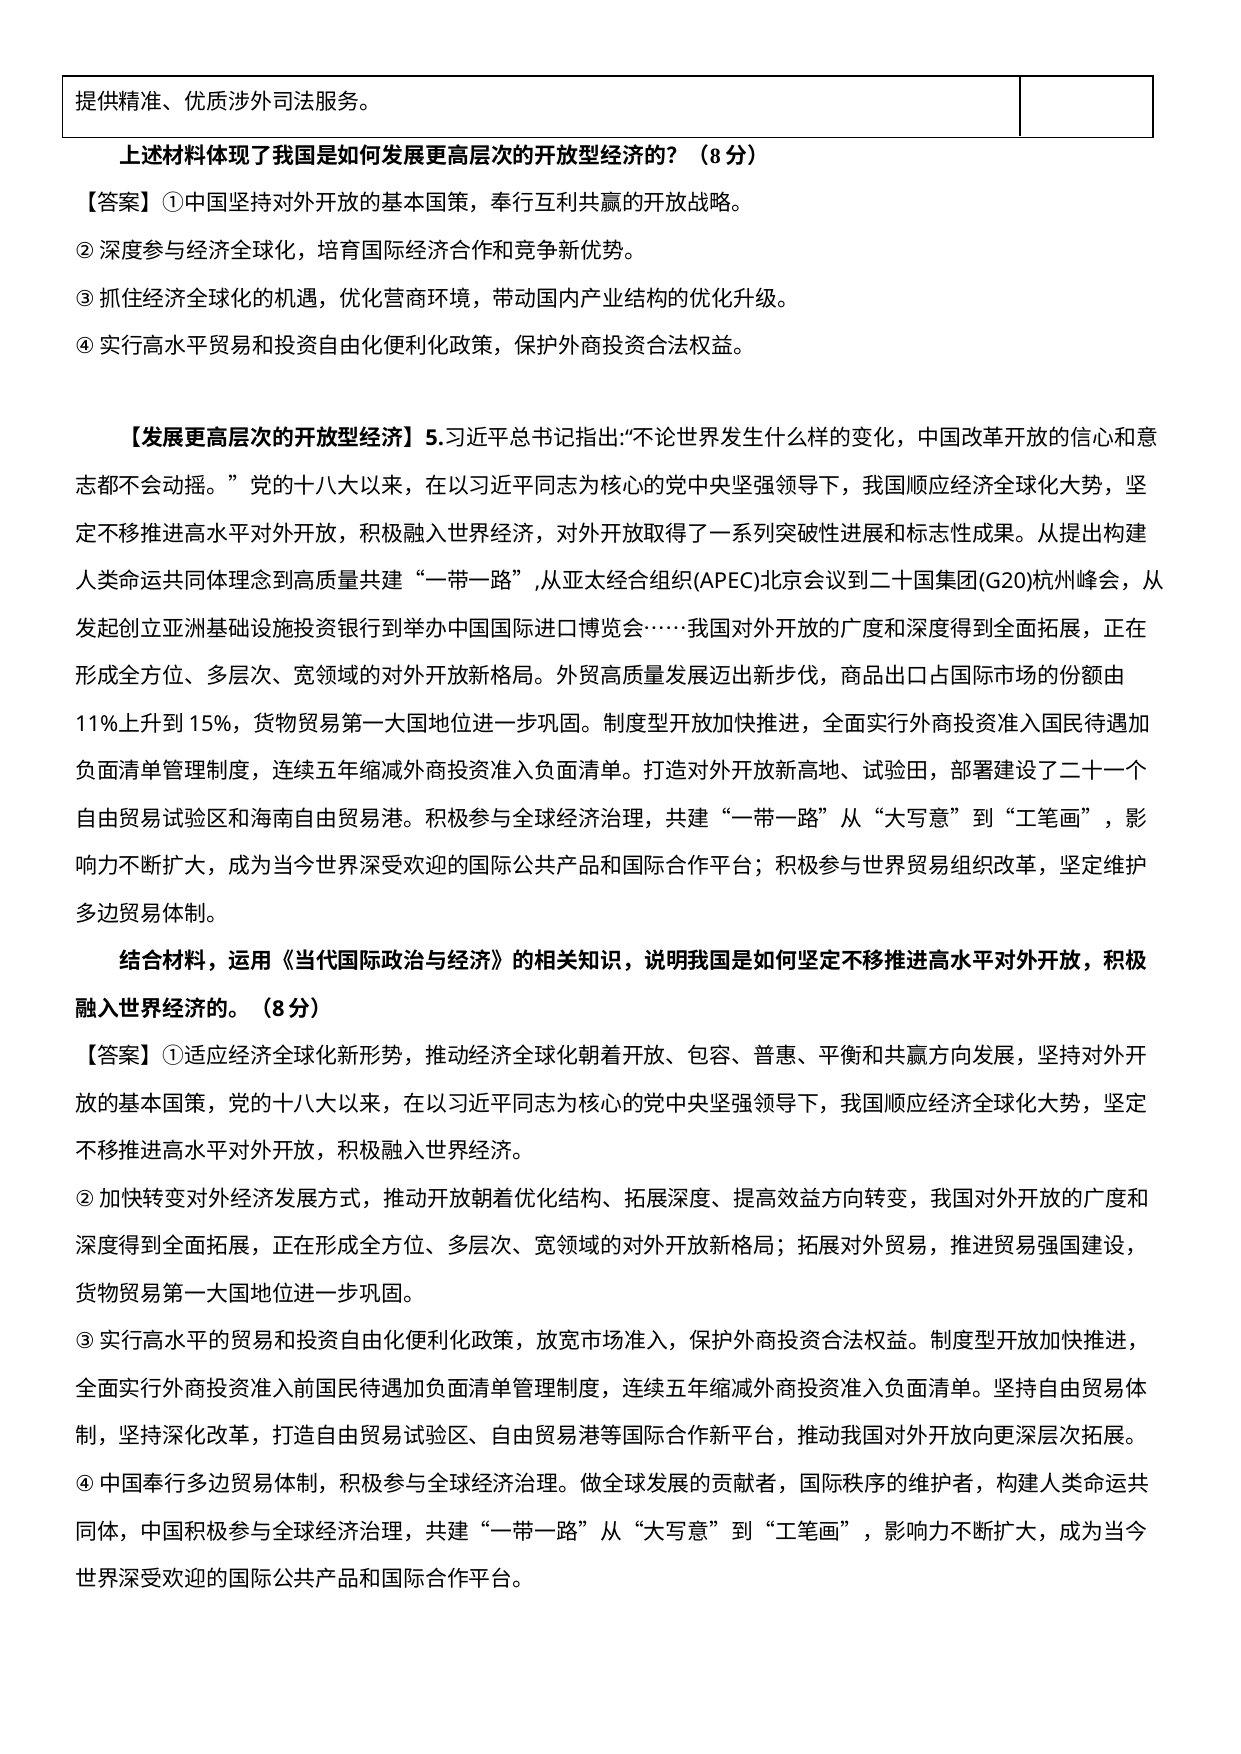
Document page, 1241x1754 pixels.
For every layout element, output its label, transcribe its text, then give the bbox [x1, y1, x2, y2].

text 上述材料体现了我国是如何发展更高层次的开放型经济的？（8分） [75, 138, 1165, 169]
text ④中国奉行多边贸易体制，积极参与全球经济治理。做全球发展的贡献者，国际秩序的维护者，构建人类命运共同体，中国积极参与全球经济治理，共建“一带一路”从“大写意”到“工笔画”，影响力不断扩大，成为当今世界深受欢迎的国际公共产品和国际合作平台。 [75, 1466, 1165, 1593]
text 结合材料，运用《当代国际政治与经济》的相关知识，说明我国是如何坚定不移推进高水平对外开放，积极融入世界经济的。（8分） [75, 943, 1165, 1022]
text ③抓住经济全球化的机遇，优化营商环境，带动国内产业结构的优化升级。 [75, 281, 1165, 312]
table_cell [63, 77, 1019, 136]
text 【发展更高层次的开放型经济】5.习近平总书记指出:“不论世界发生什么样的变化，中国改革开放的信心和意志都不会动摇。”党的十八大以来，在以习近平同志为核心的党中央坚强领导下，我国顺应经济全球化大势，坚定不移推进高水平对外开放，积极融入世界经济，对外开放取得了一系列突破性进展和标志性成果。从提出构建人类命运共同体理念到高质量共建“一带一路”,从亚太经合组织(APEC)北京会议到二十国集团(G20)杭州峰会，从发起创立亚洲基础设施投资银行到举办中国国际进口博览会……我国对外开放的广度和深度得到全面拓展，正在形成全方位、多层次、宽领域的对外开放新格局。外贸高质量发展迈出新步伐，商品出口占国际市场的份额由11%上升到15%，货物贸易第一大国地位进一步巩固。制度型开放加快推进，全面实行外商投资准入国民待遇加负面清单管理制度，连续五年缩减外商投资准入负面清单。打造对外开放新高地、试验田，部署建设了二十一个自由贸易试验区和海南自由贸易港。积极参与全球经济治理，共建“一带一路”从“大写意”到“工笔画”，影响力不断扩大，成为当今世界深受欢迎的国际公共产品和国际合作平台；积极参与世界贸易组织改革，坚定维护多边贸易体制。 [75, 420, 1165, 927]
text ④实行高水平贸易和投资自由化便利化政策，保护外商投资合法权益。 [75, 328, 1165, 360]
text 【答案】①适应经济全球化新形势，推动经济全球化朝着开放、包容、普惠、平衡和共赢方向发展，坚持对外开放的基本国策，党的十八大以来，在以习近平同志为核心的党中央坚强领导下，我国顺应经济全球化大势，坚定不移推进高水平对外开放，积极融入世界经济。 [75, 1038, 1165, 1165]
text 【答案】①中国坚持对外开放的基本国策，奉行互利共赢的开放战略。 [75, 185, 1165, 217]
text ②加快转变对外经济发展方式，推动开放朝着优化结构、拓展深度、提高效益方向转变，我国对外开放的广度和深度得到全面拓展，正在形成全方位、多层次、宽领域的对外开放新格局；拓展对外贸易，推进贸易强国建设，货物贸易第一大国地位进一步巩固。 [75, 1181, 1165, 1308]
text ②深度参与经济全球化，培育国际经济合作和竞争新优势。 [75, 233, 1165, 265]
text ③实行高水平的贸易和投资自由化便利化政策，放宽市场准入，保护外商投资合法权益。制度型开放加快推进，全面实行外商投资准入前国民待遇加负面清单管理制度，连续五年缩减外商投资准入负面清单。坚持自由贸易体制，坚持深化改革，打造自由贸易试验区、自由贸易港等国际合作新平台，推动我国对外开放向更深层次拓展。 [75, 1323, 1165, 1450]
table_cell ④ [1021, 77, 1152, 136]
